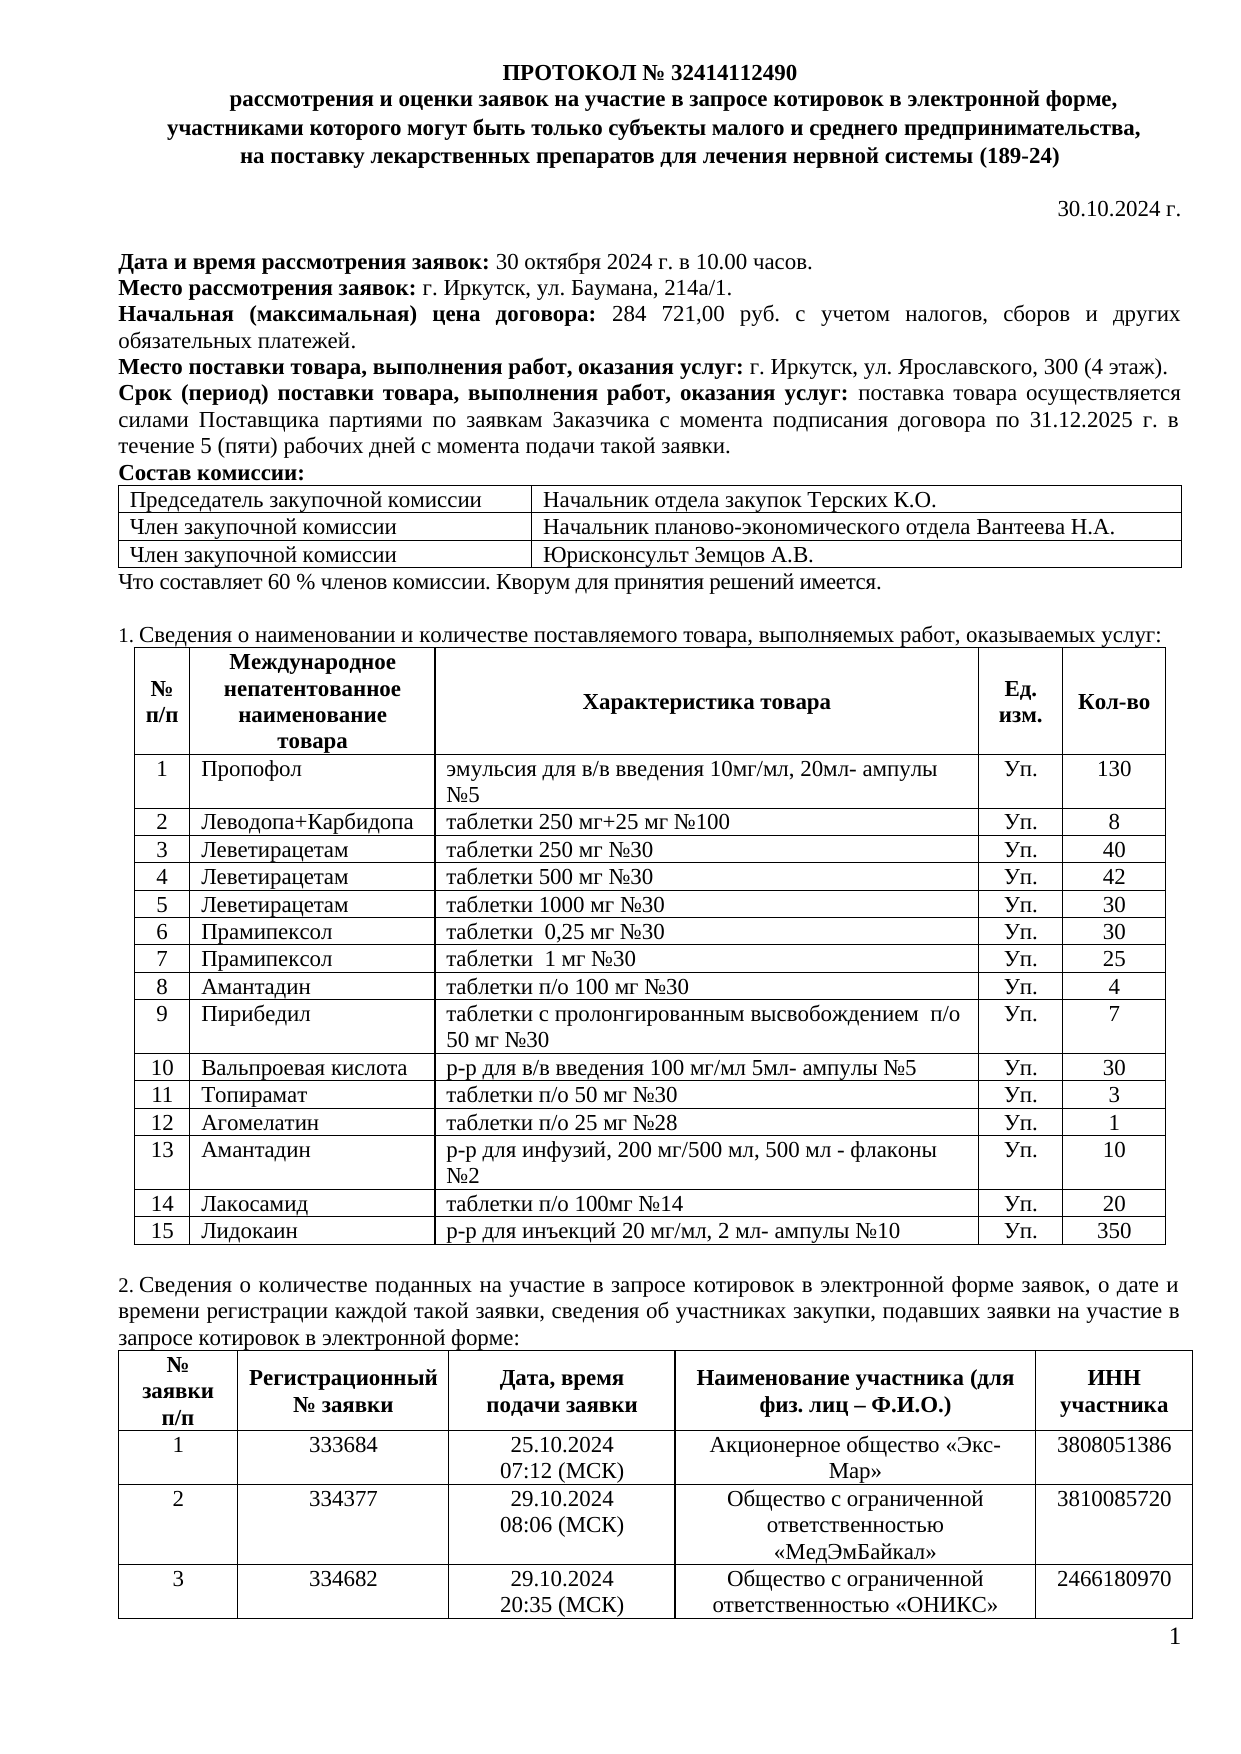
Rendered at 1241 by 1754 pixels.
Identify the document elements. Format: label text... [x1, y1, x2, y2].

table_cell Уп. [979, 863, 1062, 889]
table_cell таблетки п/о 100мг №14 [436, 1190, 978, 1216]
table_cell Леводопа+Карбидопа [190, 809, 434, 835]
table_header Дата, время подачи заявки [449, 1351, 674, 1430]
table_cell эмульсия для в/в введения 10мг/мл, 20мл- ампулы №5 [436, 755, 978, 807]
table_header Регистрационный № заявки [238, 1351, 448, 1430]
table_cell таблетки п/о 25 мг №28 [436, 1109, 978, 1135]
table_cell р-р для инфузий, 200 мг/500 мл, 500 мл - флаконы №2 [436, 1136, 978, 1189]
table_cell Уп. [979, 973, 1062, 999]
table_cell Агомелатин [190, 1109, 434, 1135]
table_cell 6 [135, 918, 189, 944]
table_cell Уп. [979, 1136, 1062, 1189]
table_cell 3810085720 [1036, 1485, 1192, 1564]
table_cell 2 [135, 809, 189, 835]
table_cell 334377 [238, 1485, 448, 1564]
table_cell 3 [135, 836, 189, 862]
table_cell 30 [1063, 891, 1165, 917]
table_cell Юрисконсульт Земцов А.В. [532, 541, 1181, 567]
table_cell 25.10.2024 07:12 (МСК) [449, 1431, 674, 1484]
table_cell Член закупочной комиссии [119, 541, 531, 567]
table_cell Пропофол [190, 755, 434, 807]
table_cell Уп. [979, 836, 1062, 862]
table_header № заявки п/п [119, 1351, 237, 1430]
table_cell Леветирацетам [190, 891, 434, 917]
table_cell Амантадин [190, 973, 434, 999]
text Состав комиссии: [118, 458, 1181, 485]
table_cell 4 [1063, 973, 1165, 999]
table_cell Леветирацетам [190, 863, 434, 889]
table_header Председатель закупочной комиссии [119, 486, 531, 512]
table_cell 333684 [238, 1431, 448, 1484]
table_cell Уп. [979, 1000, 1062, 1053]
table_cell 1 [119, 1431, 237, 1484]
title ПРОТОКОЛ № 32414112490 [118, 59, 1181, 85]
table_cell 7 [1063, 1000, 1165, 1053]
text Срок (период) поставки товара, выполнения работ, оказания услуг: поставка товара осуществляется силами Поставщика партиями по заявкам Заказчика с момента подписания договора по 31.12.2025 г. в течение 5 (пяти) рабочих дней с момента подачи такой заявки. [118, 379, 1181, 458]
table_cell Уп. [979, 918, 1062, 944]
table_cell 2466180970 [1036, 1565, 1192, 1618]
table_cell Уп. [979, 755, 1062, 807]
table_cell Лакосамид [190, 1190, 434, 1216]
text Место поставки товара, выполнения работ, оказания услуг: г. Иркутск, ул. Ярославского, 300 (4 этаж). [118, 353, 1181, 379]
table_cell Член закупочной комиссии [119, 513, 531, 540]
table_header № п/п [135, 648, 189, 754]
text Что составляет 60 % членов комиссии. Кворум для принятия решений имеется. [118, 568, 1181, 594]
table_cell Амантадин [190, 1136, 434, 1189]
table_cell 334682 [238, 1565, 448, 1618]
table_cell таблетки п/о 50 мг №30 [436, 1081, 978, 1108]
table_cell таблетки 250 мг №30 [436, 836, 978, 862]
table_cell 8 [135, 973, 189, 999]
text Начальная (максимальная) цена договора: 284 721,00 руб. с учетом налогов, сборов и других обязательных платежей. [118, 300, 1181, 353]
table_cell р-р для в/в введения 100 мг/мл 5мл- ампулы №5 [436, 1054, 978, 1080]
table_cell 1 [135, 755, 189, 807]
table_cell 10 [1063, 1136, 1165, 1189]
table_cell Общество с ограниченной ответственностью «ОНИКС» [676, 1565, 1035, 1618]
table_cell Леветирацетам [190, 836, 434, 862]
table_header Кол-во [1063, 648, 1165, 754]
text Дата и время рассмотрения заявок: 30 октября 2024 г. в 10.00 часов. [118, 248, 1181, 274]
table_header Ед. изм. [979, 648, 1062, 754]
table_cell Уп. [979, 891, 1062, 917]
table_cell Лидокаин [190, 1217, 434, 1244]
table_cell Уп. [979, 1081, 1062, 1108]
table_header Характеристика товара [436, 648, 978, 754]
table_cell Топирамат [190, 1081, 434, 1108]
table_cell Пирибедил [190, 1000, 434, 1053]
table_header ИНН участника [1036, 1351, 1192, 1430]
table_cell 40 [1063, 836, 1165, 862]
table_cell 25 [1063, 945, 1165, 972]
table_cell 1 [1063, 1109, 1165, 1135]
table_cell 350 [1063, 1217, 1165, 1244]
list Сведения о наименовании и количестве поставляемого товара, выполняемых работ, оказываемых услуг: [118, 621, 1181, 647]
table_cell Вальпроевая кислота [190, 1054, 434, 1080]
table_cell р-р для инъекций 20 мг/мл, 2 мл- ампулы №10 [436, 1217, 978, 1244]
title 30.10.2024 г. [118, 195, 1181, 221]
table_cell 42 [1063, 863, 1165, 889]
table_cell Уп. [979, 1217, 1062, 1244]
table_cell 3808051386 [1036, 1431, 1192, 1484]
table_cell Акционерное общество «Экс-Мар» [676, 1431, 1035, 1484]
table_cell 8 [1063, 809, 1165, 835]
table_cell 9 [135, 1000, 189, 1053]
table_cell Прамипексол [190, 945, 434, 972]
table_cell Начальник планово-экономического отдела Вантеева Н.А. [532, 513, 1181, 540]
table_cell 13 [135, 1136, 189, 1189]
table_cell 4 [135, 863, 189, 889]
text на поставку лекарственных препаратов для лечения нервной системы (189-24) [118, 142, 1181, 169]
table_cell Уп. [979, 1054, 1062, 1080]
table_cell Уп. [979, 809, 1062, 835]
table_cell Уп. [979, 945, 1062, 972]
table_header Начальник отдела закупок Терских К.О. [532, 486, 1181, 512]
table_cell 10 [135, 1054, 189, 1080]
table_cell 5 [135, 891, 189, 917]
table_cell 11 [135, 1081, 189, 1108]
table_cell 130 [1063, 755, 1165, 807]
table_cell Прамипексол [190, 918, 434, 944]
table_cell 7 [135, 945, 189, 972]
list Сведения о количестве поданных на участие в запросе котировок в электронной форме заявок, о дате и времени регистрации каждой такой заявки, сведения об участниках закупки, подавших заявки на участие в запросе котировок в электронной форме: [118, 1271, 1181, 1350]
table_cell 12 [135, 1109, 189, 1135]
text рассмотрения и оценки заявок на участие в запросе котировок в электронной форме, участниками которого могут быть только субъекты малого и среднего предпринимательства, [126, 85, 1181, 140]
table_cell Уп. [979, 1190, 1062, 1216]
table_cell 3 [1063, 1081, 1165, 1108]
table_cell 15 [135, 1217, 189, 1244]
table_cell таблетки 1000 мг №30 [436, 891, 978, 917]
table_cell Уп. [979, 1109, 1062, 1135]
table_cell таблетки 250 мг+25 мг №100 [436, 809, 978, 835]
table_cell таблетки с пролонгированным высвобождением п/о 50 мг №30 [436, 1000, 978, 1053]
table_cell Общество с ограниченной ответственностью «МедЭмБайкал» [676, 1485, 1035, 1564]
text Место рассмотрения заявок: г. Иркутск, ул. Баумана, 214а/1. [118, 274, 1181, 300]
table_cell 3 [119, 1565, 237, 1618]
table_cell 2 [119, 1485, 237, 1564]
table_cell 30 [1063, 1054, 1165, 1080]
table_cell 20 [1063, 1190, 1165, 1216]
table_cell таблетки п/о 100 мг №30 [436, 973, 978, 999]
table_cell таблетки 500 мг №30 [436, 863, 978, 889]
table_cell 14 [135, 1190, 189, 1216]
table_header Наименование участника (для физ. лиц – Ф.И.О.) [676, 1351, 1035, 1430]
table_cell 30 [1063, 918, 1165, 944]
table_cell 29.10.2024 08:06 (МСК) [449, 1485, 674, 1564]
table_header Международное непатентованное наименование товара [190, 648, 434, 754]
table_cell таблетки 1 мг №30 [436, 945, 978, 972]
table_cell 29.10.2024 20:35 (МСК) [449, 1565, 674, 1618]
table_cell таблетки 0,25 мг №30 [436, 918, 978, 944]
